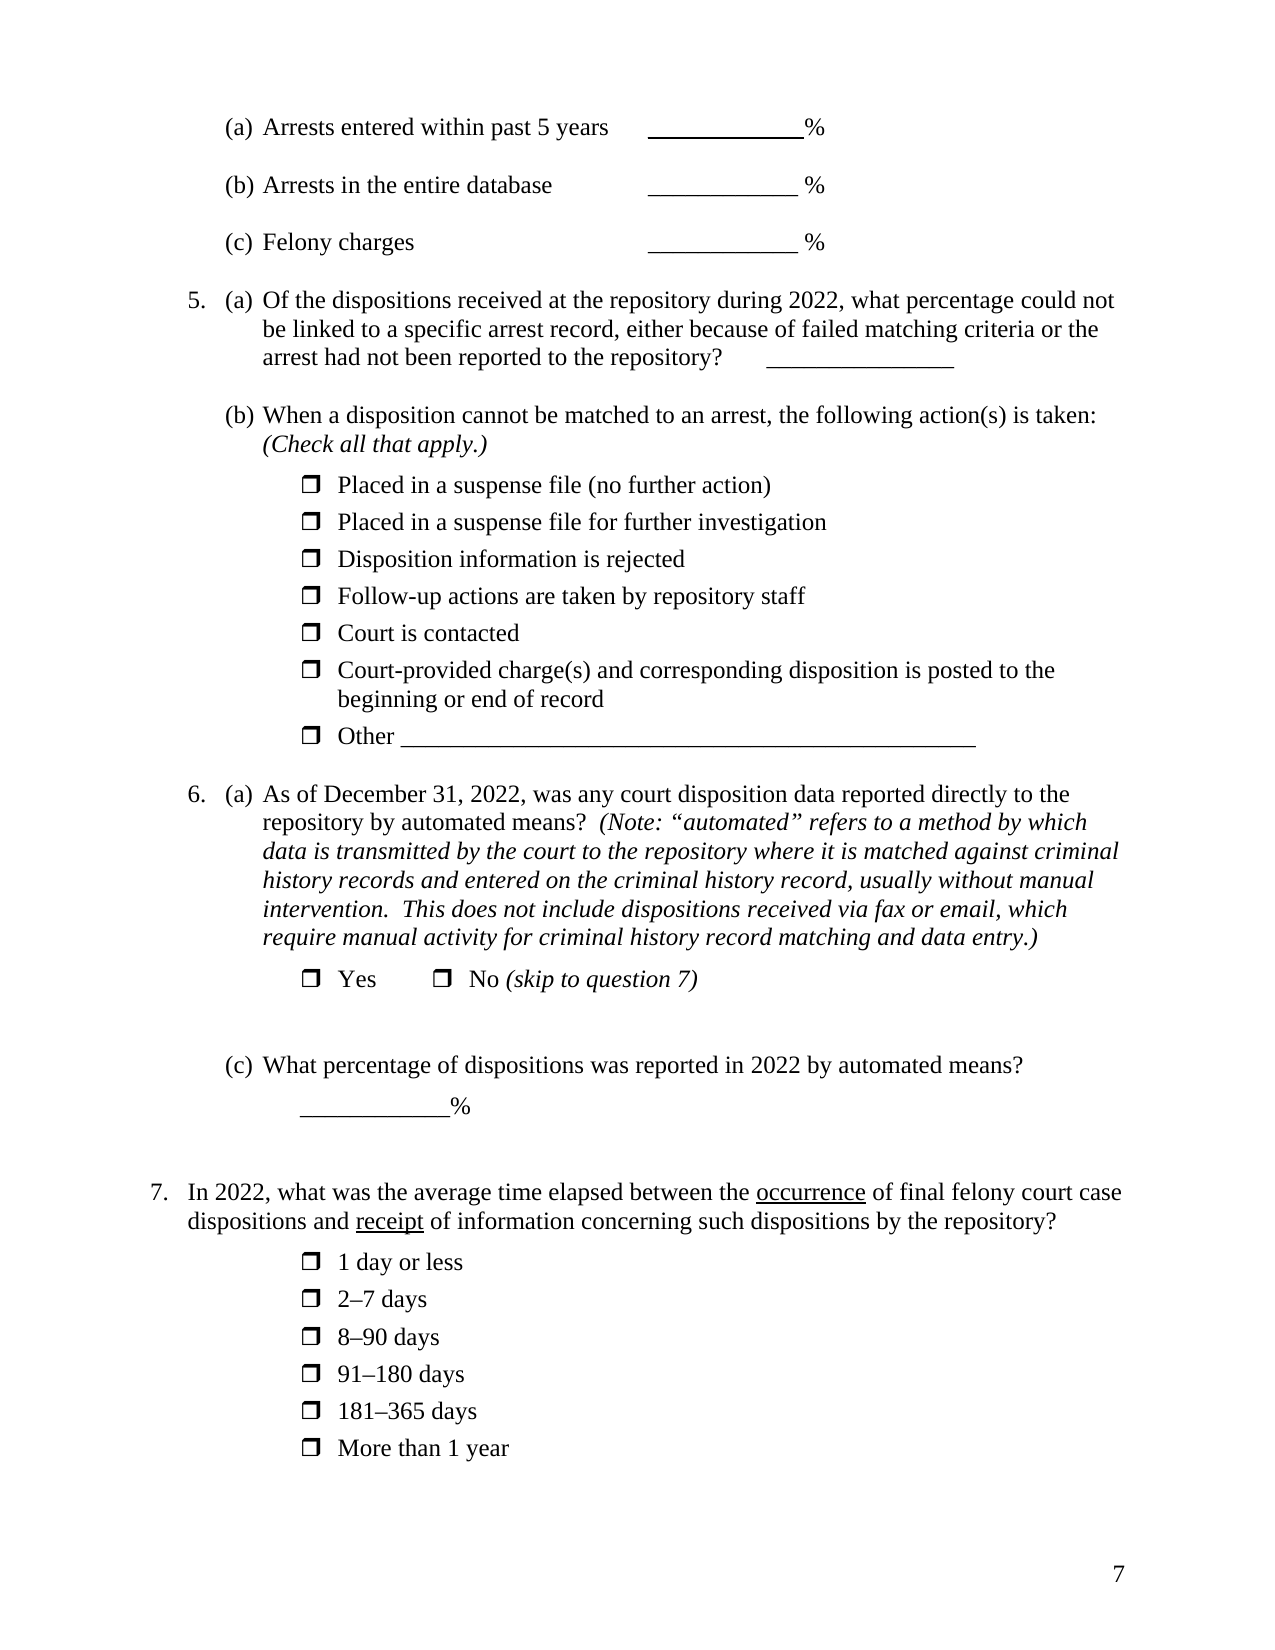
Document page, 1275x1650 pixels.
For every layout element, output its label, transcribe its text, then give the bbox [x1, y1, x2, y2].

list More than 1 year [300, 1433, 1125, 1462]
list Court-provided charge(s) and corresponding disposition is posted to the beginning or end of record [300, 655, 1125, 713]
list 181–365 days [300, 1396, 1125, 1424]
list Arrests entered within past 5 years ____________ % [225, 112, 1125, 141]
list Follow-up actions are taken by repository staff [300, 581, 1125, 610]
list 2–7 days [300, 1284, 1125, 1313]
list (a) As of December 31, 2022, was any court disposition data reported directly to the repository by automated means? (Note: “automated” refers to a method by which data is transmitted by the court to the repository where it is matched against criminal history records and entered on the criminal history record, usually without manual intervention. This does not include dispositions received via fax or email, which require manual activity for criminal history record matching and data entry.) [187, 779, 1125, 951]
text ____________% [300, 1091, 1125, 1120]
list Felony charges ____________ % [225, 227, 1125, 256]
text Yes No (skip to question 7) [300, 964, 1125, 992]
list 91–180 days [300, 1359, 1125, 1387]
list Other ______________________________________________ [300, 721, 1125, 750]
list Court is contacted [300, 618, 1125, 647]
list 1 day or less [300, 1247, 1125, 1276]
text (c) What percentage of dispositions was reported in 2022 by automated means? [225, 1050, 1125, 1079]
text (b) When a disposition cannot be matched to an arrest, the following action(s) is taken: (Check all that apply.) [225, 400, 1125, 457]
list 8–90 days [300, 1322, 1125, 1350]
list (a) Of the dispositions received at the repository during 2022, what percentage could not be linked to a specific arrest record, either because of failed matching criteria or the arrest had not been reported to the repository? _______________ [187, 285, 1125, 371]
list Placed in a suspense file for further investigation [300, 507, 1125, 536]
list In 2022, what was the average time elapsed between the occurrence of final felony court case dispositions and receipt of information concerning such dispositions by the repository? [150, 1177, 1125, 1235]
list Disposition information is rejected [300, 544, 1125, 573]
text Placed in a suspense file (no further action) [300, 470, 1125, 499]
list Arrests in the entire database ____________ % [225, 170, 1125, 199]
